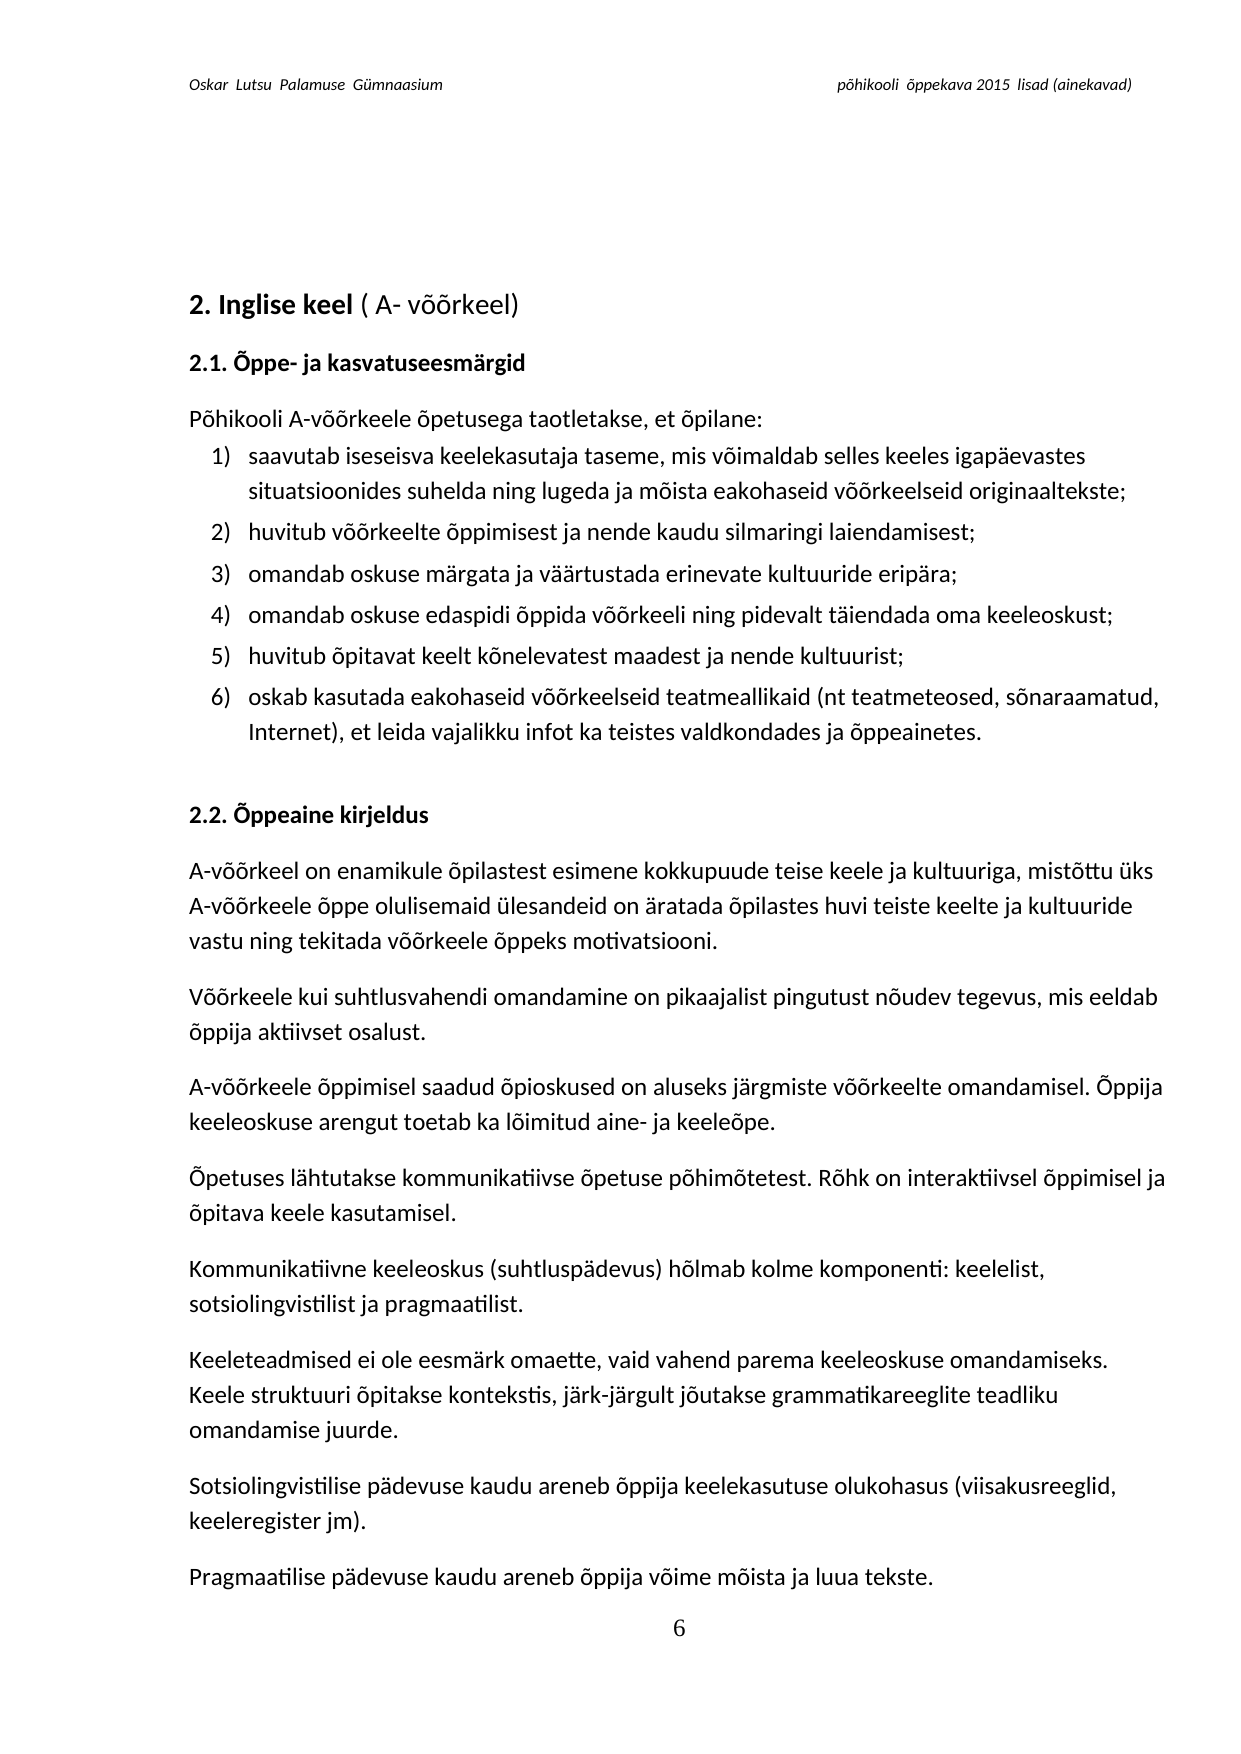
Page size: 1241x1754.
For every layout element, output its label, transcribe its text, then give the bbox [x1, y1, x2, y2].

list huvitub õpitavat keelt kõnelevatest maadest ja nende kultuurist; [211, 640, 1169, 671]
list omandab oskuse edaspidi õppida võõrkeeli ning pidevalt täiendada oma keeleoskust; [211, 599, 1169, 629]
list omandab oskuse märgata ja väärtustada erinevate kultuuride eripära; [211, 558, 1169, 588]
text 2. Inglise keel ( A- võõrkeel) [189, 286, 1169, 321]
text A-võõrkeele õppimisel saadud õpioskused on aluseks järgmiste võõrkeelte omandamisel. Õppija keeleoskuse arengut toetab ka lõimitud aine- ja keeleõpe. [189, 1071, 1169, 1137]
list huvitub võõrkeelte õppimisest ja nende kaudu silmaringi laiendamisest; [211, 516, 1169, 547]
text Kommunikatiivne keeleoskus (suhtluspädevus) hõlmab kolme komponenti: keelelist, sotsiolingvistilist ja pragmaatilist. [189, 1253, 1169, 1319]
text 2.2. Õppeaine kirjeldus [189, 799, 1169, 829]
list oskab kasutada eakohaseid võõrkeelseid teatmeallikaid (nt teatmeteosed, sõnaraamatud, Internet), et leida vajalikku infot ka teistes valdkondades ja õppeainetes. [211, 681, 1169, 747]
text Võõrkeele kui suhtlusvahendi omandamine on pikaajalist pingutust nõudev tegevus, mis eeldab õppija aktiivset osalust. [189, 981, 1169, 1046]
text 2.1. Õppe- ja kasvatuseesmärgid [189, 348, 1169, 378]
text Keeleteadmised ei ole eesmärk omaette, vaid vahend parema keeleoskuse omandamiseks. Keele struktuuri õpitakse kontekstis, järk-järgult jõutakse grammatikareeglite teadliku omandamise juurde. [189, 1344, 1169, 1444]
text Põhikooli A-võõrkeele õpetusega taotletakse, et õpilane: [189, 403, 1169, 434]
list saavutab iseseisva keelekasutaja taseme, mis võimaldab selles keeles igapäevastes situatsioonides suhelda ning lugeda ja mõista eakohaseid võõrkeelseid originaaltekste; [211, 440, 1169, 506]
text Pragmaatilise pädevuse kaudu areneb õppija võime mõista ja luua tekste. [189, 1561, 1169, 1591]
text A-võõrkeel on enamikule õpilastest esimene kokkupuude teise keele ja kultuuriga, mistõttu üks A-võõrkeele õppe olulisemaid ülesandeid on äratada õpilastes huvi teiste keelte ja kultuuride vastu ning tekitada võõrkeele õppeks motivatsiooni. [189, 855, 1169, 955]
text Sotsiolingvistilise pädevuse kaudu areneb õppija keelekasutuse olukohasus (viisakusreeglid, keeleregister jm). [189, 1470, 1169, 1535]
text Õpetuses lähtutakse kommunikatiivse õpetuse põhimõtetest. Rõhk on interaktiivsel õppimisel ja õpitava keele kasutamisel. [189, 1162, 1169, 1228]
